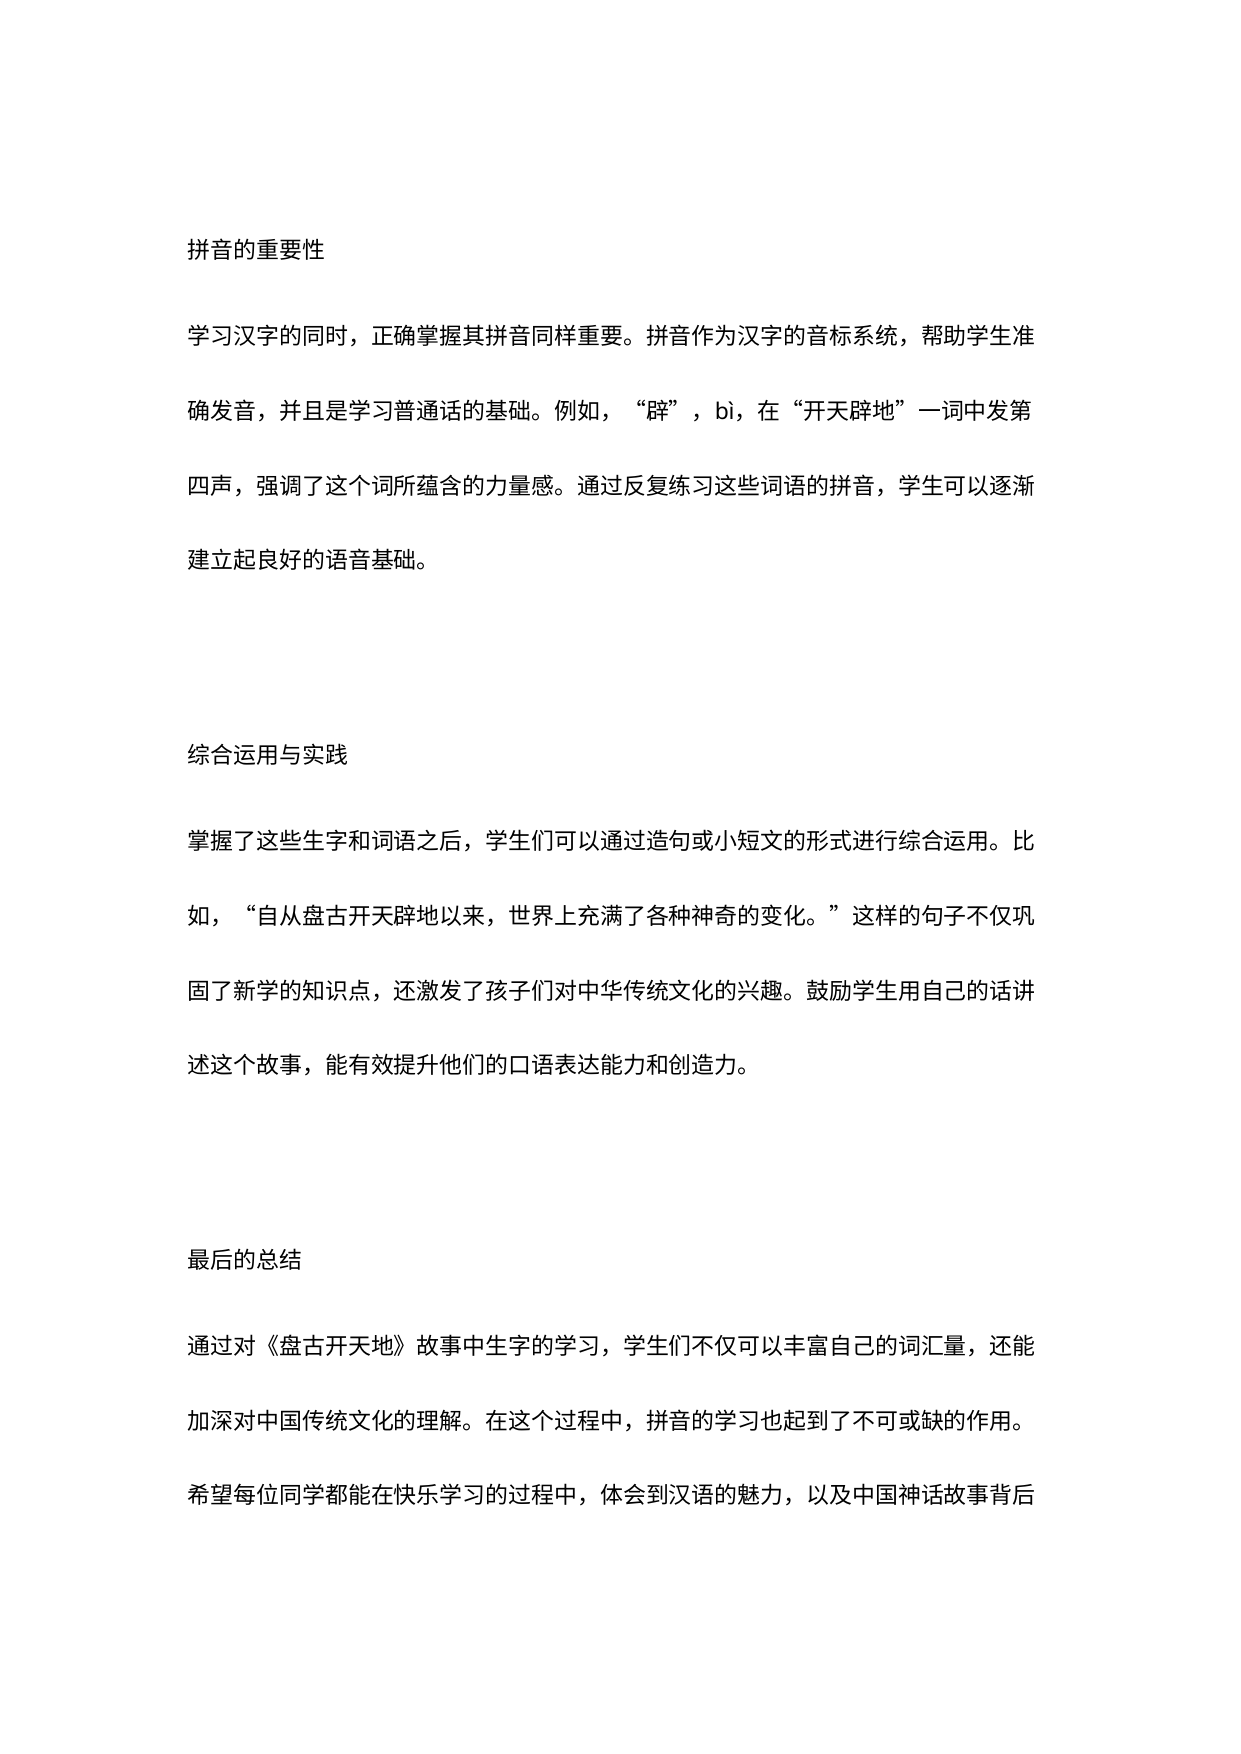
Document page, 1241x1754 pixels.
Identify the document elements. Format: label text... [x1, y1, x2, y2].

text 学习汉字的同时，正确掌握其拼音同样重要。拼音作为汉字的音标系统，帮助学生准确发音，并且是学习普通话的基础。例如，“辟”，bì，在“开天辟地”一词中发第四声，强调了这个词所蕴含的力量感。通过反复练习这些词语的拼音，学生可以逐渐建立起良好的语音基础。 [187, 302, 1053, 591]
text 掌握了这些生字和词语之后，学生们可以通过造句或小短文的形式进行综合运用。比如，“自从盘古开天辟地以来，世界上充满了各种神奇的变化。”这样的句子不仅巩固了新学的知识点，还激发了孩子们对中华传统文化的兴趣。鼓励学生用自己的话讲述这个故事，能有效提升他们的口语表达能力和创造力。 [187, 807, 1053, 1096]
text 拼音的重要性 [187, 216, 1053, 281]
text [187, 1312, 1053, 1527]
text 综合运用与实践 [187, 721, 1053, 786]
text 最后的总结 [187, 1226, 1053, 1291]
